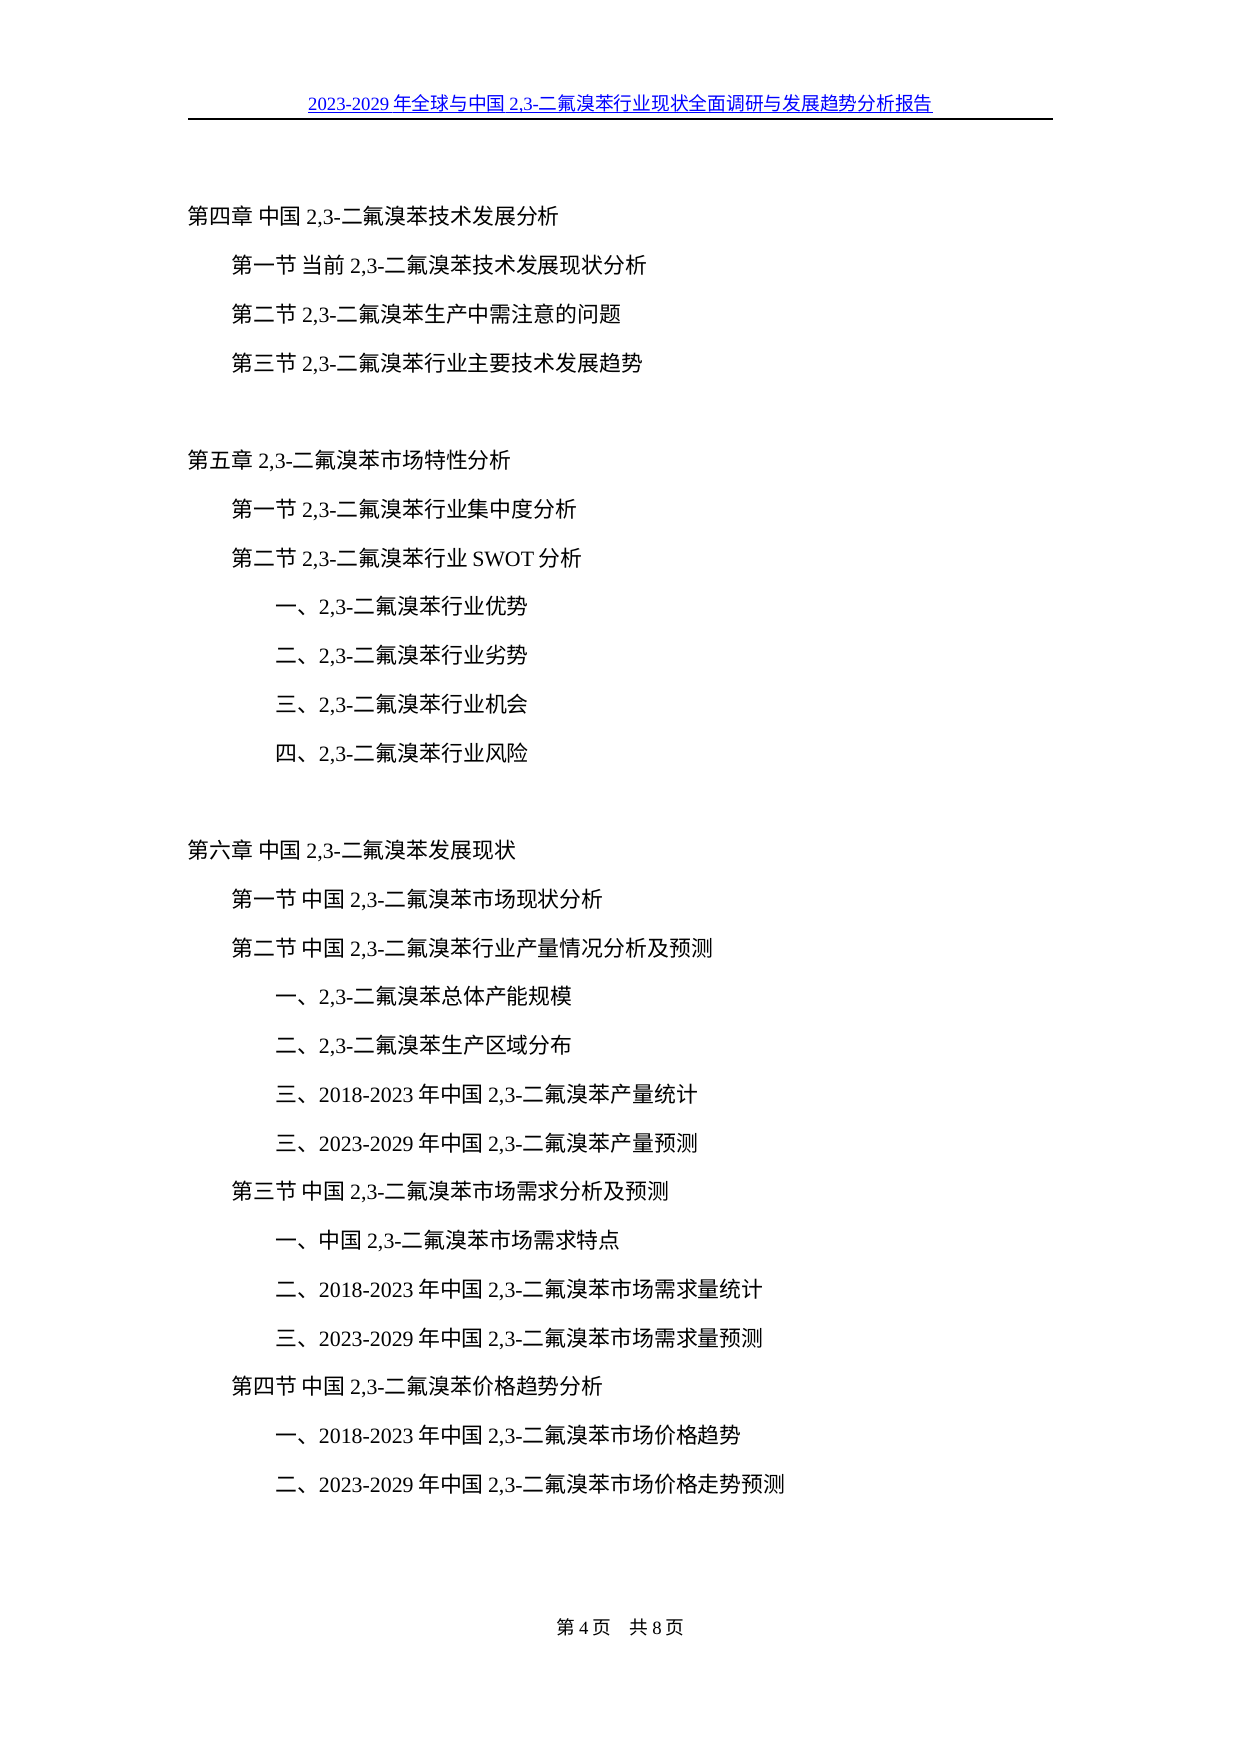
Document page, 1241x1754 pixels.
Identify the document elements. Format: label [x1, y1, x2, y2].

text [187, 150, 1053, 1499]
